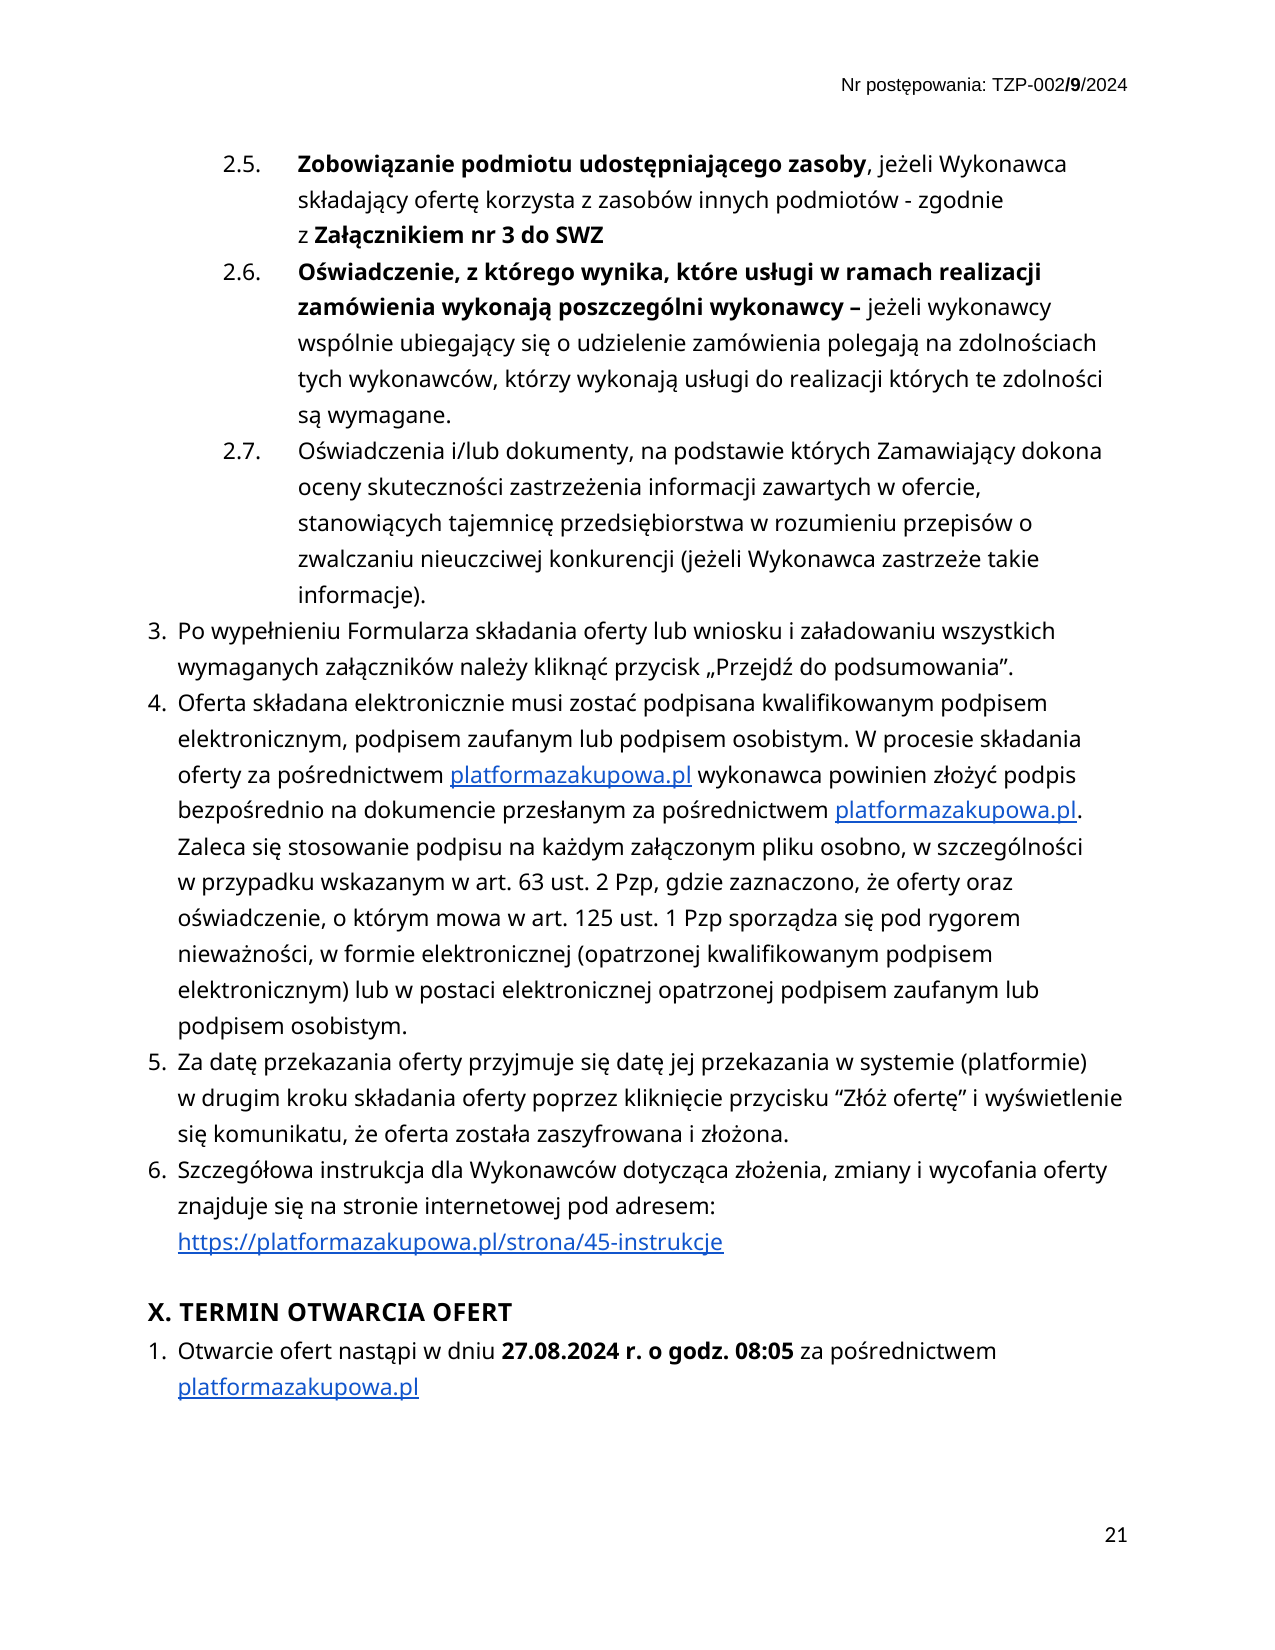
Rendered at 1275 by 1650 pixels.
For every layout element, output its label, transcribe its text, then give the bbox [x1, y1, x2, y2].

list Oświadczenie, z którego wynika, które usługi w ramach realizacji zamówienia wykonają poszczególni wykonawcy – jeżeli wykonawcy wspólnie ubiegający się o udzielenie zamówienia polegają na zdolnościach tych wykonawców, którzy wykonają usługi do realizacji których te zdolności są wymagane. [223, 255, 1127, 430]
list Oferta składana elektronicznie musi zostać podpisana kwalifikowanym podpisem elektronicznym, podpisem zaufanym lub podpisem osobistym. W procesie składania oferty za pośrednictwem platformazakupowa.pl wykonawca powinien złożyć podpis bezpośrednio na dokumencie przesłanym za pośrednictwem platformazakupowa.pl. Zaleca się stosowanie podpisu na każdym załączonym pliku osobno, w szczególności w przypadku wskazanym w art. 63 ust. 2 Pzp, gdzie zaznaczono, że oferty oraz oświadczenie, o którym mowa w art. 125 ust. 1 Pzp sporządza się pod rygorem nieważności, w formie elektronicznej (opatrzonej kwalifikowanym podpisem elektronicznym) lub w postaci elektronicznej opatrzonej podpisem zaufanym lub podpisem osobistym. [148, 687, 1127, 1041]
list Po wypełnieniu Formularza składania oferty lub wniosku i załadowaniu wszystkich wymaganych załączników należy kliknąć przycisk „Przejdź do podsumowania”. [148, 615, 1127, 682]
subtitle X. Termin otwarcia ofert [148, 1295, 1127, 1329]
list Otwarcie ofert nastąpi w dniu 27.08.2024 r. o godz. 08:05 za pośrednictwem platformazakupowa.pl [148, 1335, 1127, 1402]
list Oświadczenia i/lub dokumenty, na podstawie których Zamawiający dokona oceny skuteczności zastrzeżenia informacji zawartych w ofercie, stanowiących tajemnicę przedsiębiorstwa w rozumieniu przepisów o zwalczaniu nieuczciwej konkurencji (jeżeli Wykonawca zastrzeże takie informacje). [223, 435, 1127, 610]
list Za datę przekazania oferty przyjmuje się datę jej przekazania w systemie (platformie) w drugim kroku składania oferty poprzez kliknięcie przycisku “Złóż ofertę” i wyświetlenie się komunikatu, że oferta została zaszyfrowana i złożona. [148, 1046, 1127, 1149]
list Zobowiązanie podmiotu udostępniającego zasoby, jeżeli Wykonawca składający ofertę korzysta z zasobów innych podmiotów - zgodnie z Załącznikiem nr 3 do SWZ [223, 148, 1127, 251]
list Szczegółowa instrukcja dla Wykonawców dotycząca złożenia, zmiany i wycofania oferty znajduje się na stronie internetowej pod adresem: https://platformazakupowa.pl/strona/45-instrukcje [148, 1154, 1127, 1257]
